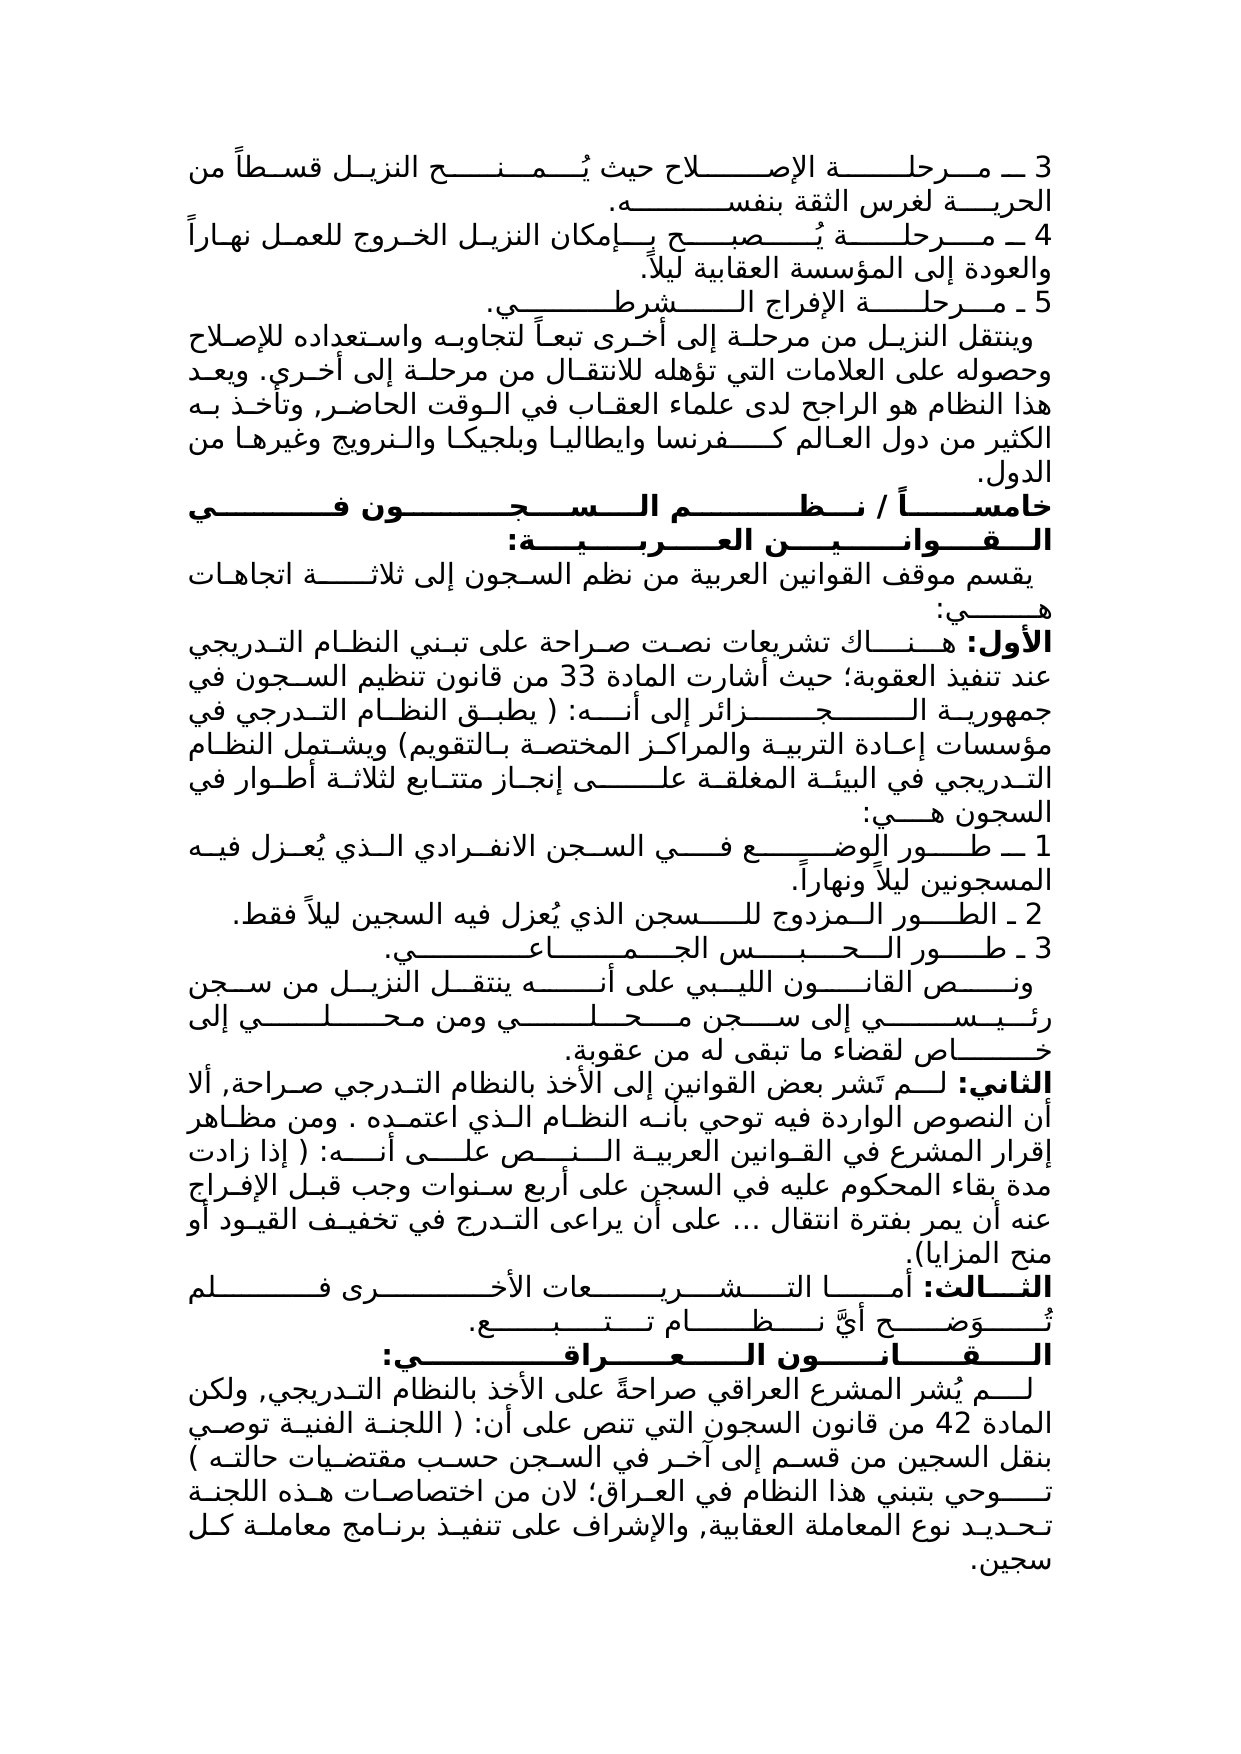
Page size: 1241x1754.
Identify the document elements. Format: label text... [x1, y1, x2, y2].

text خامساً / نـــظــــم الــــســــجــــون فـــــي الـــقــــوانــــــيــــن العـــــربـــــيــــة: [187, 489, 1053, 557]
text الـــــقــــــانــــــون الــــــعــــــراقــــــــــــــي: [187, 1338, 1053, 1372]
text 5 ـ مـــرحلــــــة الإفراج الـــــــشرطـــــــــــي. [187, 286, 1053, 320]
text يقسم موقف القوانين العربية من نظم السجون إلى ثلاثـــــة اتجاهات هــــــــي: [187, 557, 1053, 625]
text 2 ـ الطــــور الــمزدوج للـــــسجن الذي يُعزل فيه السجين ليلاً فقط. [187, 897, 1053, 931]
text وينتقل النزيل من مرحلة إلى أخرى تبعاً لتجاوبه واستعداده للإصلاح وحصوله على العلامات التي تؤهله للانتقال من مرحلة إلى أخرى. ويعد هذا النظام هو الراجح لدى علماء العقاب في الوقت الحاضر, وتأخذ به الكثير من دول العالم كــــفرنسا وايطاليا وبلجيكا والنرويج وغيرها من الدول. [187, 320, 1053, 489]
text 4 ـ مــــرحلـــــة يُــــــصبــــح بــإمكان النزيل الخروج للعمل نهاراً والعودة إلى المؤسسة العقابية ليلاً. [187, 218, 1053, 286]
text 1 ـ طـــور الوضـــــــع فـــي السجن الانفرادي الذي يُعزل فيه المسجونين ليلاً ونهاراً. [187, 829, 1053, 897]
text 3 ـ مـــرحلــــــة الإصــــــلاح حيث يُــــمـــنــــح النزيل قسطاً من الحريــــة لغرس الثقة بنفســـــــــــه. [187, 150, 1053, 218]
text 3 ـ طـــــور الـــحــــبـــــس الجــــمــــــــاعـــــــــــــي. [187, 931, 1053, 965]
text الثاني: لـــم تَشر بعض القوانين إلى الأخذ بالنظام التدرجي صراحة, ألا أن النصوص الواردة فيه توحي بأنه النظام الذي اعتمده . ومن مظاهر إقرار المشرع في القوانين العربية الـــنـــص علـــى أنـــه: ( إذا زادت مدة بقاء المحكوم عليه في السجن على أربع سنوات وجب قبل الإفراج عنه أن يمر بفترة انتقال … على أن يراعى التدرج في تخفيف القيود أو منح المزايا). [187, 1067, 1053, 1271]
text ونــــص القانـــون الليبي على أنـــــه ينتقل النزيل من سجن رئـــيــســــي إلى سجن مــــحـــلــــي ومن مـحــــــلـــي إلى خـــــــــاص لقضاء ما تبقى له من عقوبة. [187, 965, 1053, 1067]
text لــــم يُشر المشرع العراقي صراحةً على الأخذ بالنظام التدريجي, ولكن المادة 42 من قانون السجون التي تنص على أن: ( اللجنة الفنية توصي بنقل السجين من قسم إلى آخر في السجن حسب مقتضيات حالته ) تـــــوحي بتبني هذا النظام في العراق؛ لان من اختصاصات هذه اللجنة تـحـديـد نوع المعاملة العقابية, والإشراف على تنفيذ برنامج معاملة كل سجين. [187, 1372, 1053, 1576]
text الأول: هـــنــــاك تشريعات نصت صراحة على تبني النظام التدريجي عند تنفيذ العقوبة؛ حيث أشارت المادة 33 من قانون تنظيم السجون في جمهورية الـــــــــجــــــزائر إلى أنــه: ( يطبق النظام التدرجي في مؤسسات إعادة التربية والمراكز المختصة بالتقويم) ويشتمل النظام التدريجي في البيئة المغلقة علــــــى إنجاز متتابع لثلاثة أطوار في السجون هــــي: [187, 625, 1053, 829]
text الثالث: أمـــا التـــــشــــريــــعات الأخـــــــــرى فــــــــلم تُـــــــوَضــــــح أيَّ نـــــظـــــــام تــــتـــــبـــــــع. [187, 1271, 1053, 1338]
